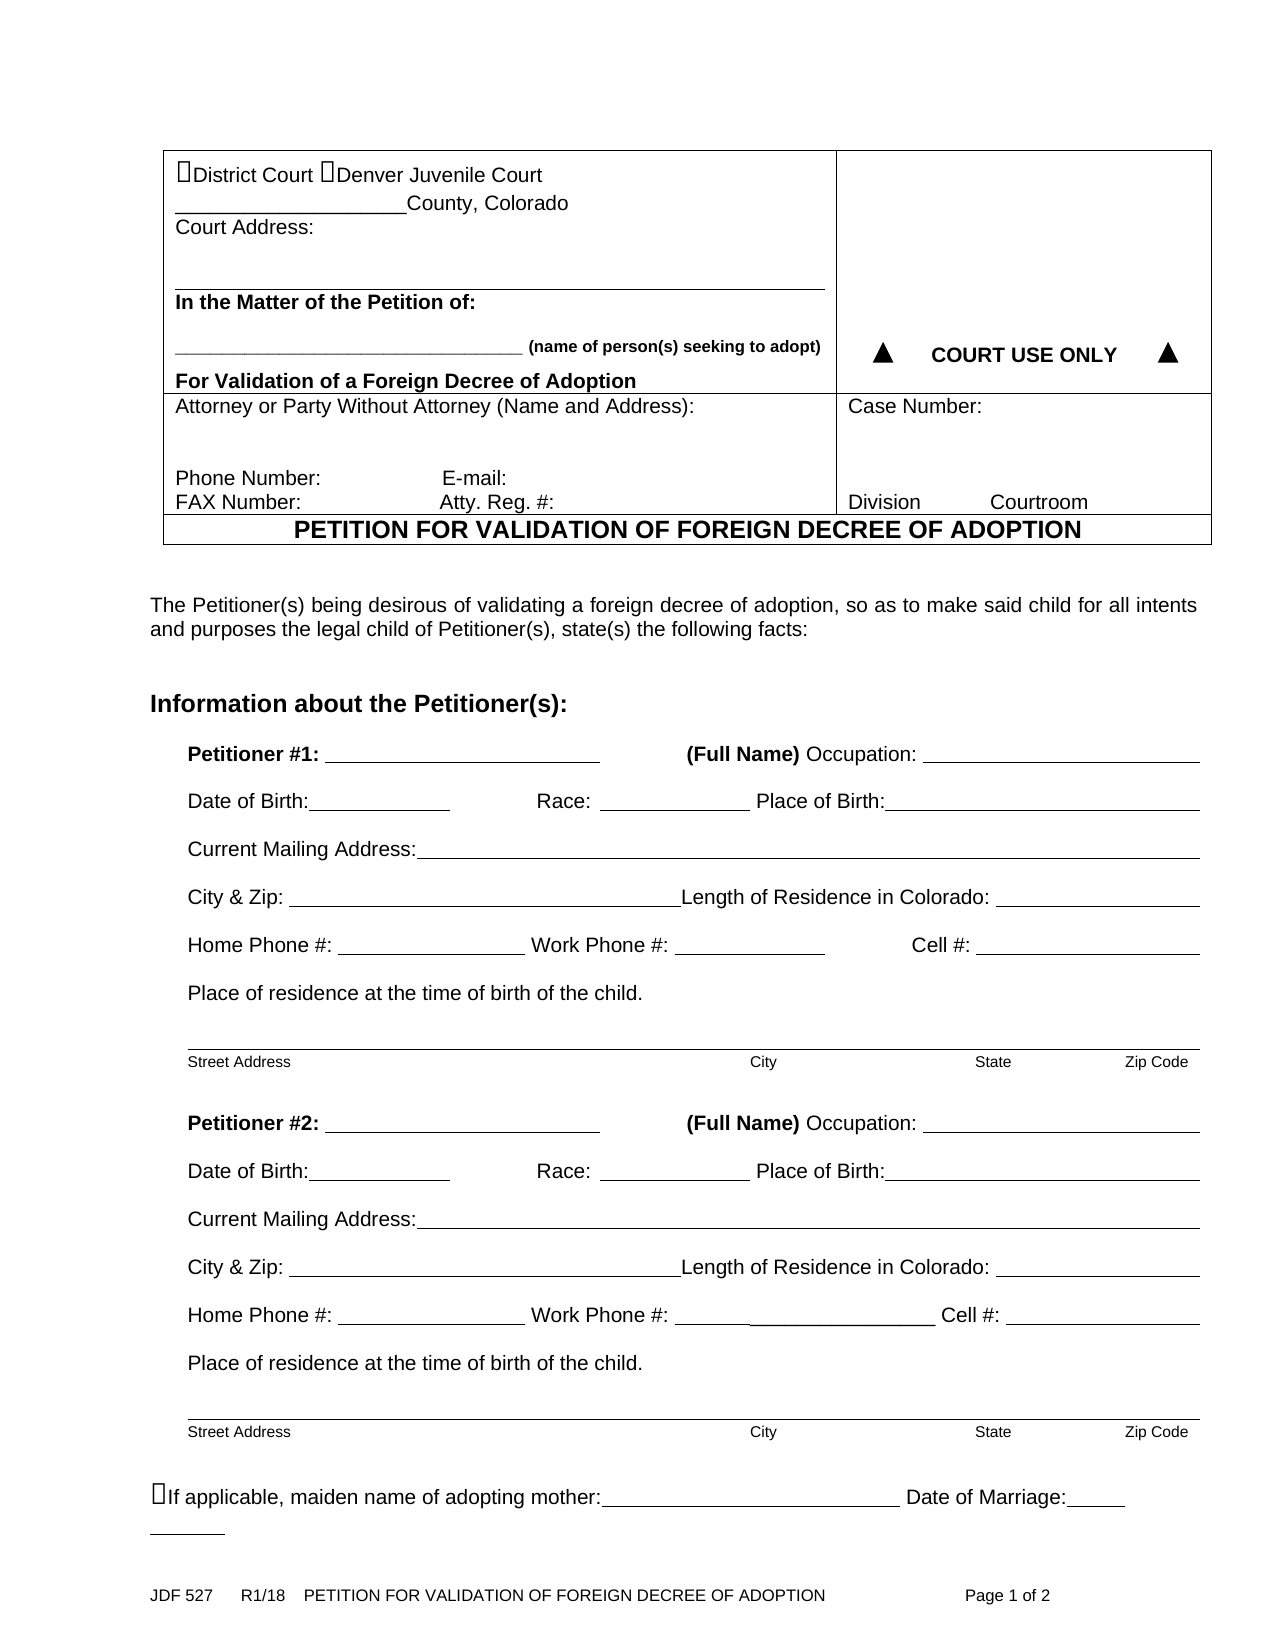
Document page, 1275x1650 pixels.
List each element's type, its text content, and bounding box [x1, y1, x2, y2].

text Date of Birth: Race: Place of Birth: [187, 789, 1237, 813]
text If applicable, maiden name of adopting mother: Date of Marriage: [150, 1473, 1200, 1537]
text Current Mailing Address: [187, 1207, 1237, 1231]
table_cell Attorney or Party Without Attorney (Name and Address): Phone Number: E-mail: FAX Number: Atty. Reg. #: [164, 394, 836, 514]
text Petitioner #1: (Full Name) Occupation: [150, 741, 1200, 765]
table_header District Court Denver Juvenile Court ____________________County, Colorado Court Address: In the Matter of the Petition of: ______________________________ (name of person(s) seeking to adopt) For Validation of a Foreign Decree of Adoption [164, 151, 836, 393]
table_header COURT USE ONLY [837, 151, 1211, 393]
text City & Zip: Length of Residence in Colorado: [187, 885, 1237, 909]
table_cell Case Number: Division Courtroom [837, 394, 1211, 514]
text Place of residence at the time of birth of the child. [187, 981, 1200, 1005]
text Date of Birth: Race: Place of Birth: [187, 1159, 1237, 1183]
text Current Mailing Address: [187, 837, 1237, 861]
text Street Address City State Zip Code [150, 1422, 1200, 1441]
text Street Address City State Zip Code [150, 1053, 1200, 1071]
text Petitioner #2: (Full Name) Occupation: [150, 1111, 1200, 1135]
text Home Phone #: Work Phone #: Cell #: [187, 933, 1237, 957]
text City & Zip: Length of Residence in Colorado: [187, 1255, 1237, 1279]
text Information about the Petitioner(s): [150, 689, 1200, 717]
text Place of residence at the time of birth of the child. [187, 1351, 1200, 1374]
text Home Phone #: Work Phone #: ________________ Cell #: [187, 1303, 1237, 1327]
table_cell PETITION FOR VALIDATION OF FOREIGN DECREE OF ADOPTION [164, 515, 1211, 544]
text The Petitioner(s) being desirous of validating a foreign decree of adoption, so as to make said child for all intents and purposes the legal child of Petitioner(s), state(s) the following facts: [150, 593, 1200, 641]
